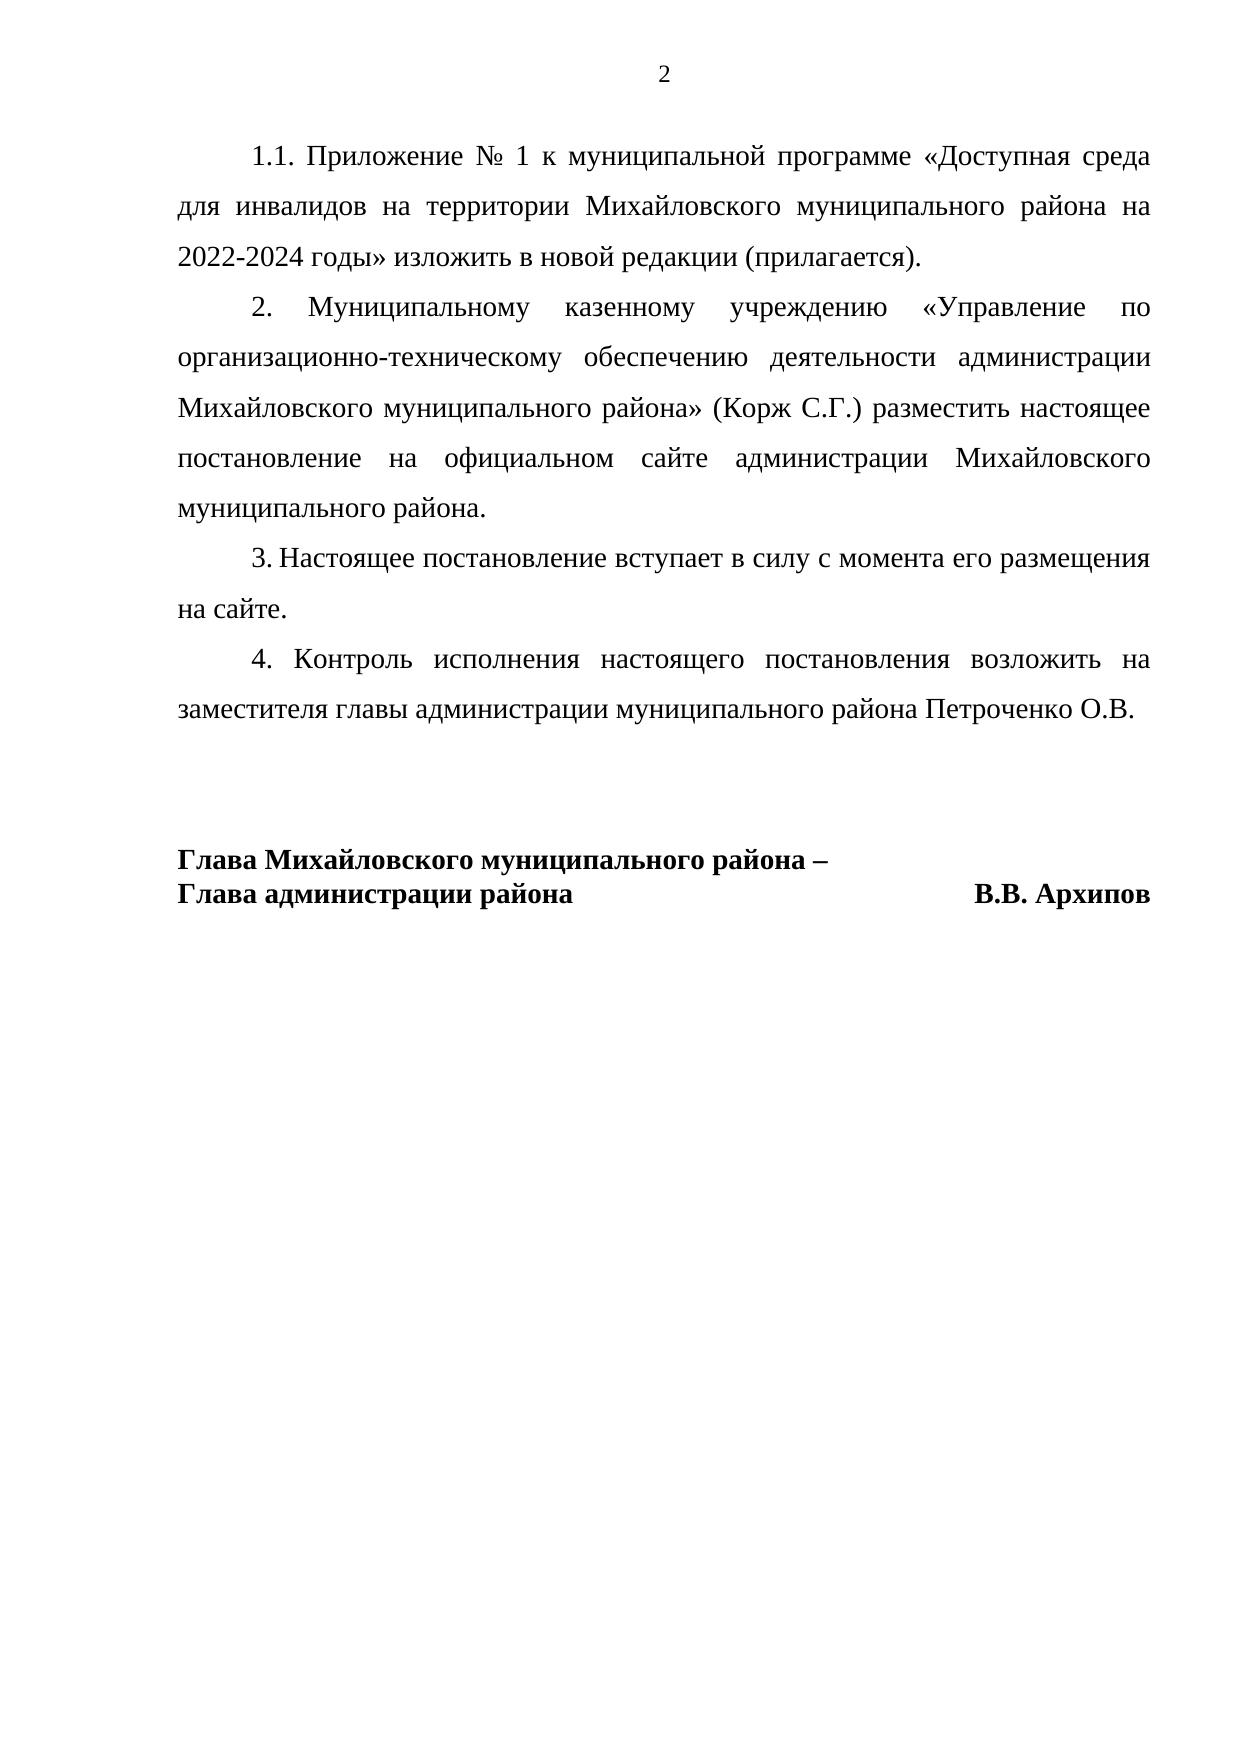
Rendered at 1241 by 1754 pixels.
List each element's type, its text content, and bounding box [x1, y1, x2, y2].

text Глава Михайловского муниципального района – [177, 842, 1152, 876]
text 1.1. Приложение № 1 к муниципальной программе «Доступная среда для инвалидов на территории Михайловского муниципального района на 2022-2024 годы» изложить в новой редакции (прилагается). [177, 138, 1152, 272]
text Глава администрации района В.В. Архипов [177, 876, 1152, 909]
text 3. Настоящее постановление вступает в силу с момента его размещения на сайте. [177, 541, 1152, 624]
text 2. Муниципальному казенному учреждению «Управление по организационно-техническому обеспечению деятельности администрации Михайловского муниципального района» (Корж С.Г.) разместить настоящее постановление на официальном сайте администрации Михайловского муниципального района. [177, 289, 1152, 524]
text 4. Контроль исполнения настоящего постановления возложить на заместителя главы администрации муниципального района Петроченко О.В. [177, 641, 1152, 725]
